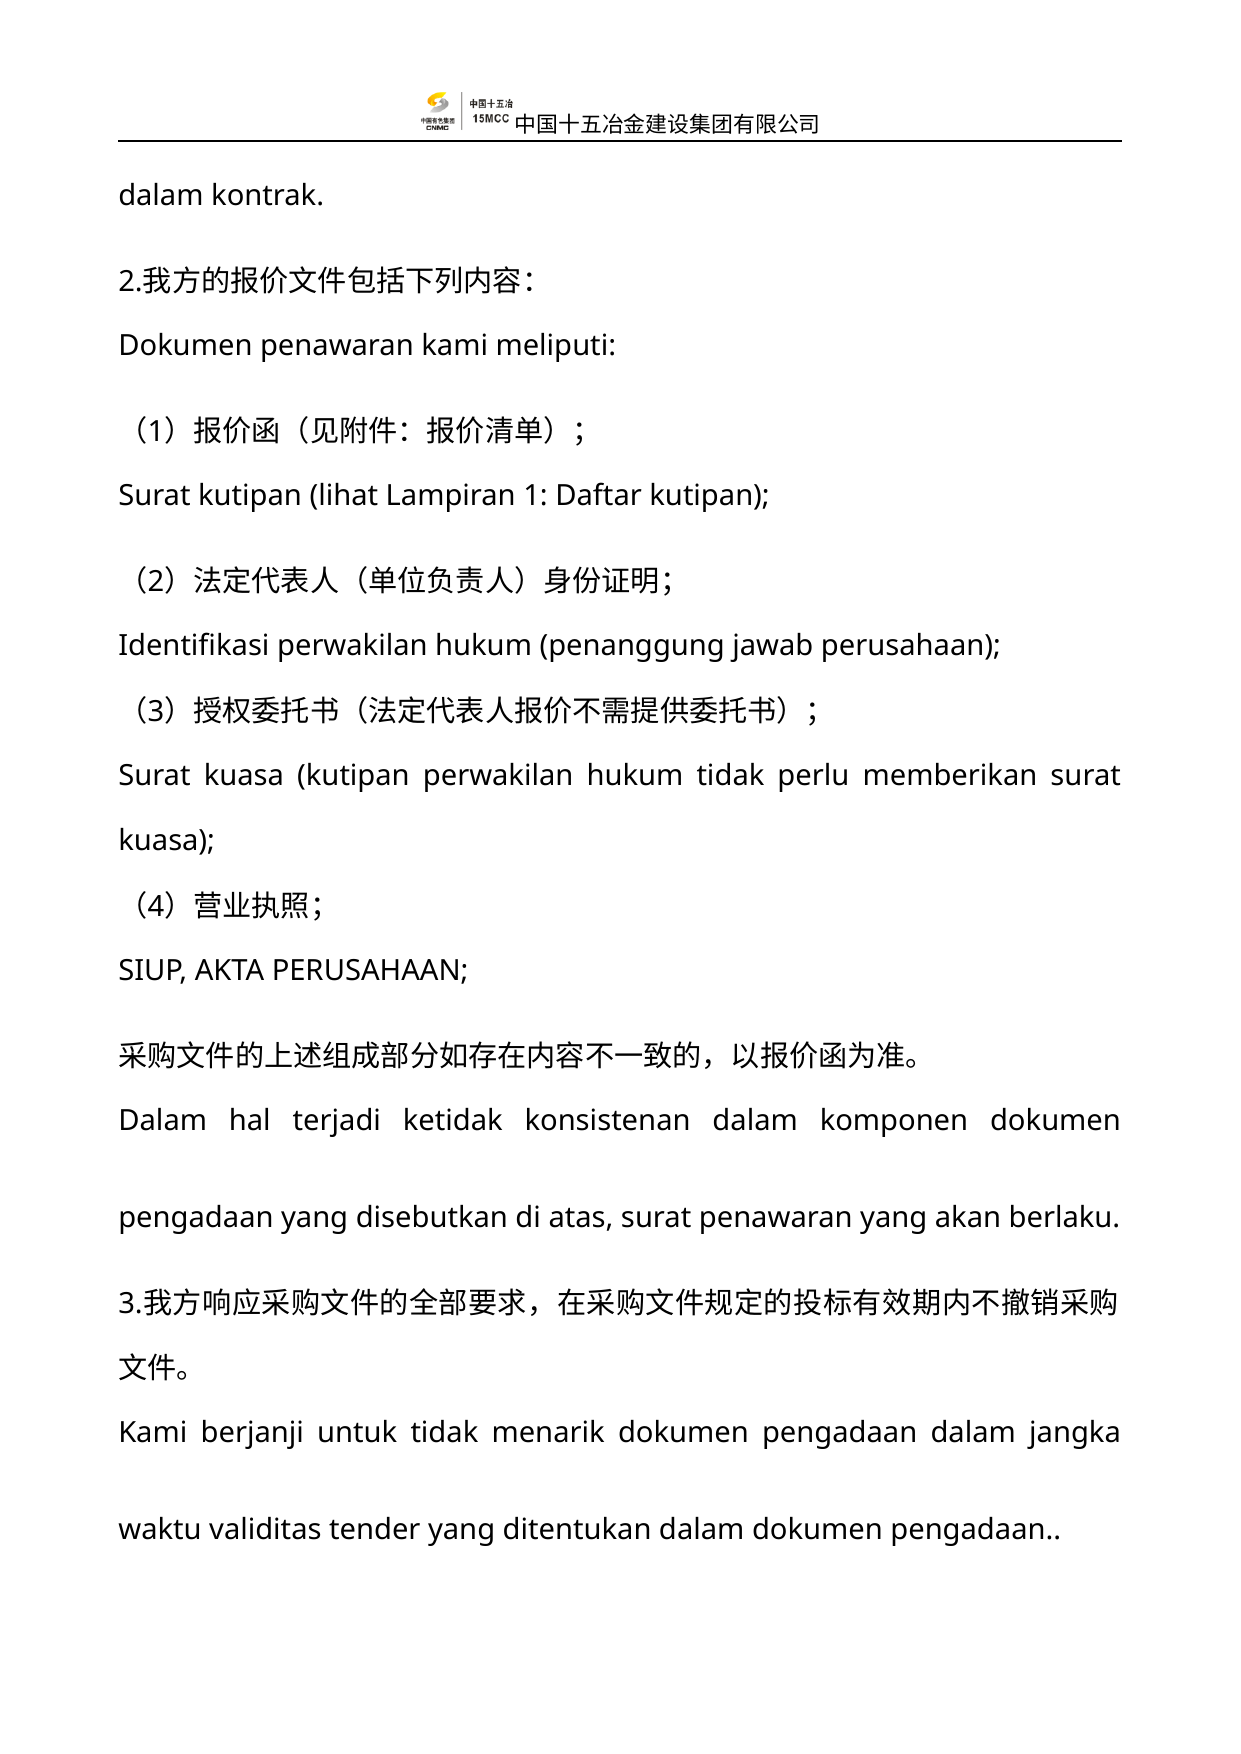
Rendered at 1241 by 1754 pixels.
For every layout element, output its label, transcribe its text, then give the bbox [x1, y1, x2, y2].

text Surat kuasa (kutipan perwakilan hukum tidak perlu memberikan surat kuasa); [118, 741, 1122, 871]
text 3.我方响应采购文件的全部要求，在采购文件规定的投标有效期内不撤销采购文件。 [118, 1268, 1122, 1398]
text （3）授权委托书（法定代表人报价不需提供委托书）； [118, 676, 1122, 741]
picture [419, 88, 515, 132]
text （4）营业执照； [118, 871, 1122, 936]
text 2.我方的报价文件包括下列内容： [118, 247, 1122, 312]
text （1）报价函（见附件：报价清单）； [118, 397, 1122, 462]
text SIUP, AKTA PERUSAHAAN; [118, 936, 1122, 1001]
text 采购文件的上述组成部分如存在内容不一致的，以报价函为准。 [118, 1021, 1122, 1086]
text Kami berjanji untuk tidak menarik dokumen pengadaan dalam jangka waktu validitas tender yang ditentukan dalam dokumen pengadaan.. [118, 1398, 1122, 1561]
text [118, 162, 1122, 227]
text Dokumen penawaran kami meliputi: [118, 312, 1122, 377]
text Identifikasi perwakilan hukum (penanggung jawab perusahaan); [118, 611, 1122, 676]
text Dalam hal terjadi ketidak konsistenan dalam komponen dokumen pengadaan yang disebutkan di atas, surat penawaran yang akan berlaku. [118, 1086, 1122, 1249]
text （2）法定代表人（单位负责人）身份证明； [118, 546, 1122, 611]
text Surat kutipan (lihat Lampiran 1: Daftar kutipan); [118, 462, 1122, 527]
